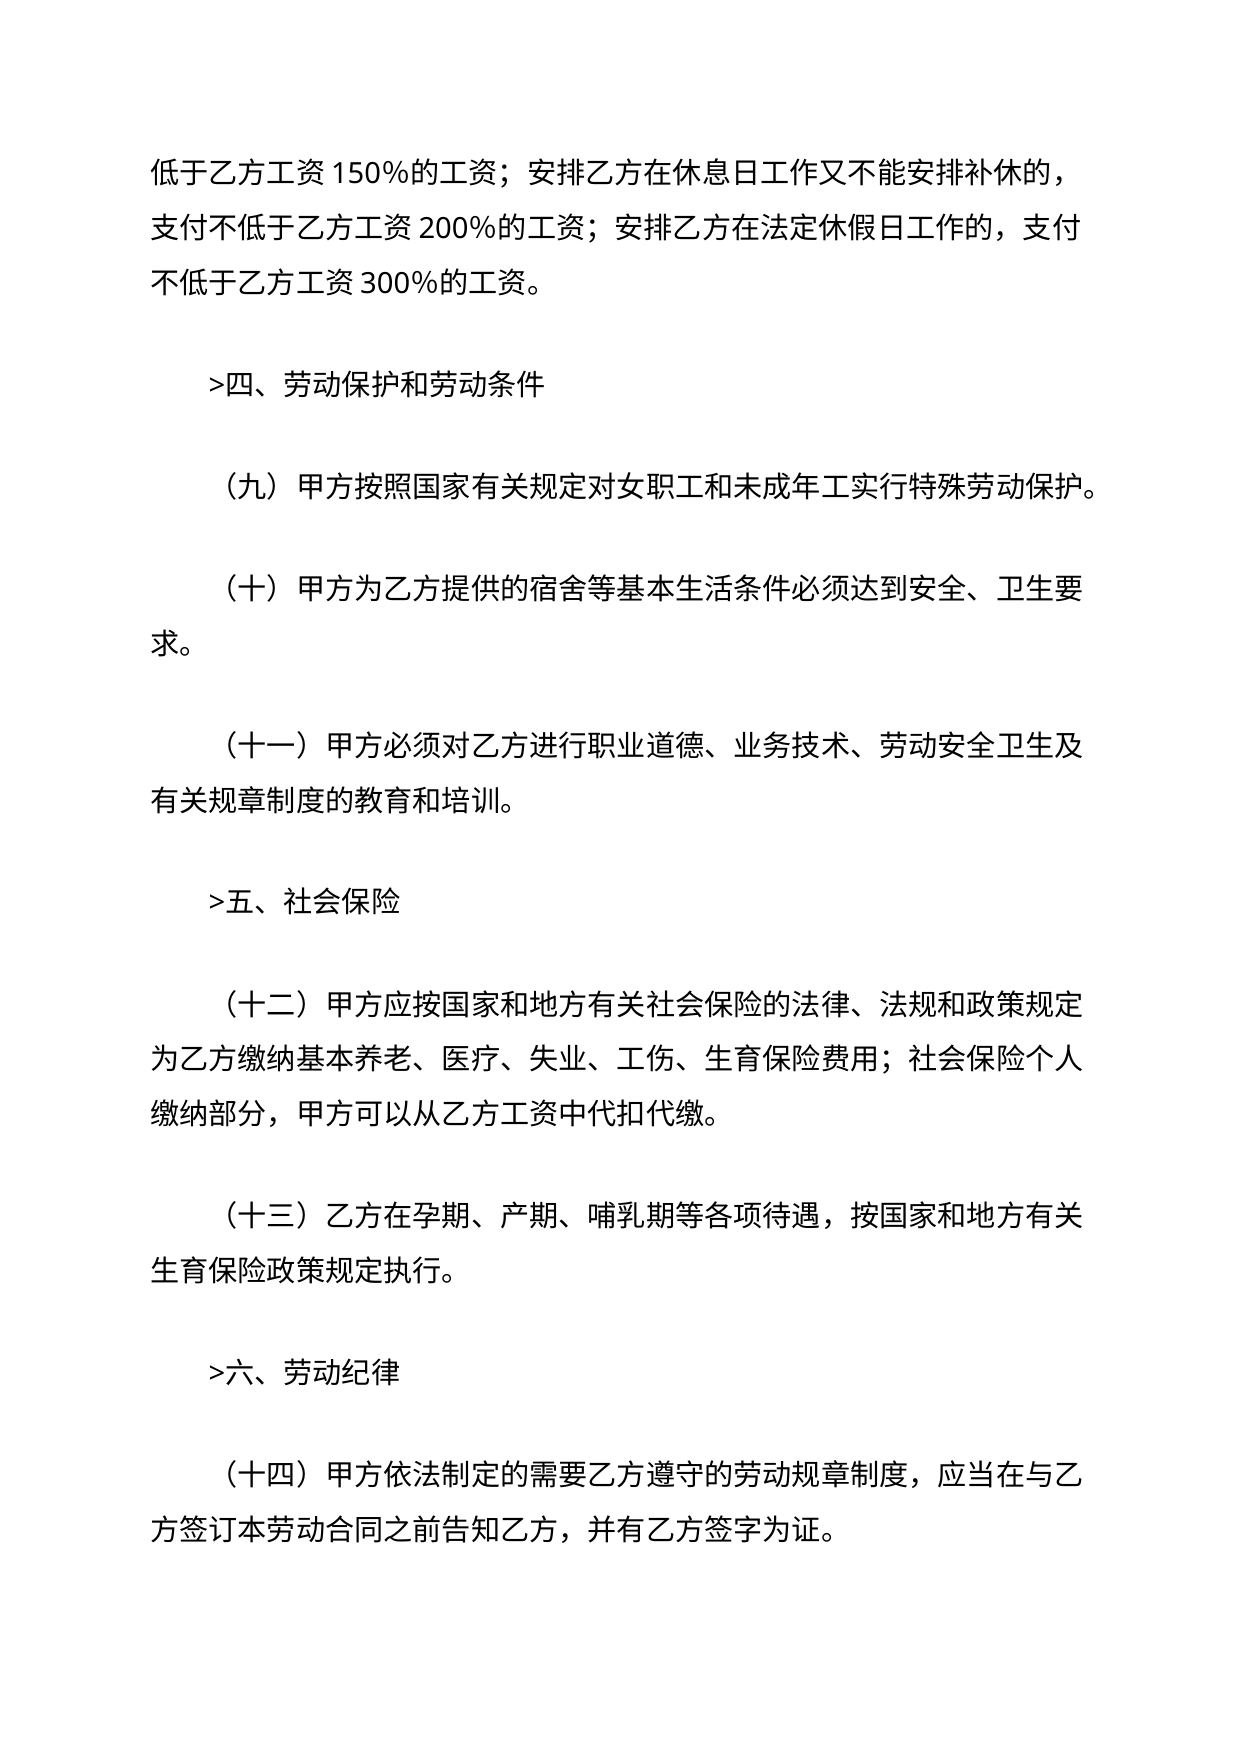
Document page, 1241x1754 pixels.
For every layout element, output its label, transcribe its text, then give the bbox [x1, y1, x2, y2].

text >六、劳动纪律 [150, 1349, 1090, 1392]
text >五、社会保险 [150, 879, 1090, 921]
text （十一）甲方必须对乙方进行职业道德、业务技术、劳动安全卫生及有关规章制度的教育和培训。 [150, 722, 1090, 819]
text （十）甲方为乙方提供的宿舍等基本生活条件必须达到安全、卫生要求。 [150, 566, 1090, 663]
text >四、劳动保护和劳动条件 [150, 362, 1090, 404]
text （九）甲方按照国家有关规定对女职工和未成年工实行特殊劳动保护。 [150, 464, 1090, 506]
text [150, 150, 1090, 302]
text （十三）乙方在孕期、产期、哺乳期等各项待遇，按国家和地方有关生育保险政策规定执行。 [150, 1193, 1090, 1290]
text （十四）甲方依法制定的需要乙方遵守的劳动规章制度，应当在与乙方签订本劳动合同之前告知乙方，并有乙方签字为证。 [150, 1451, 1090, 1548]
text （十二）甲方应按国家和地方有关社会保险的法律、法规和政策规定为乙方缴纳基本养老、医疗、失业、工伤、生育保险费用；社会保险个人缴纳部分，甲方可以从乙方工资中代扣代缴。 [150, 981, 1090, 1133]
